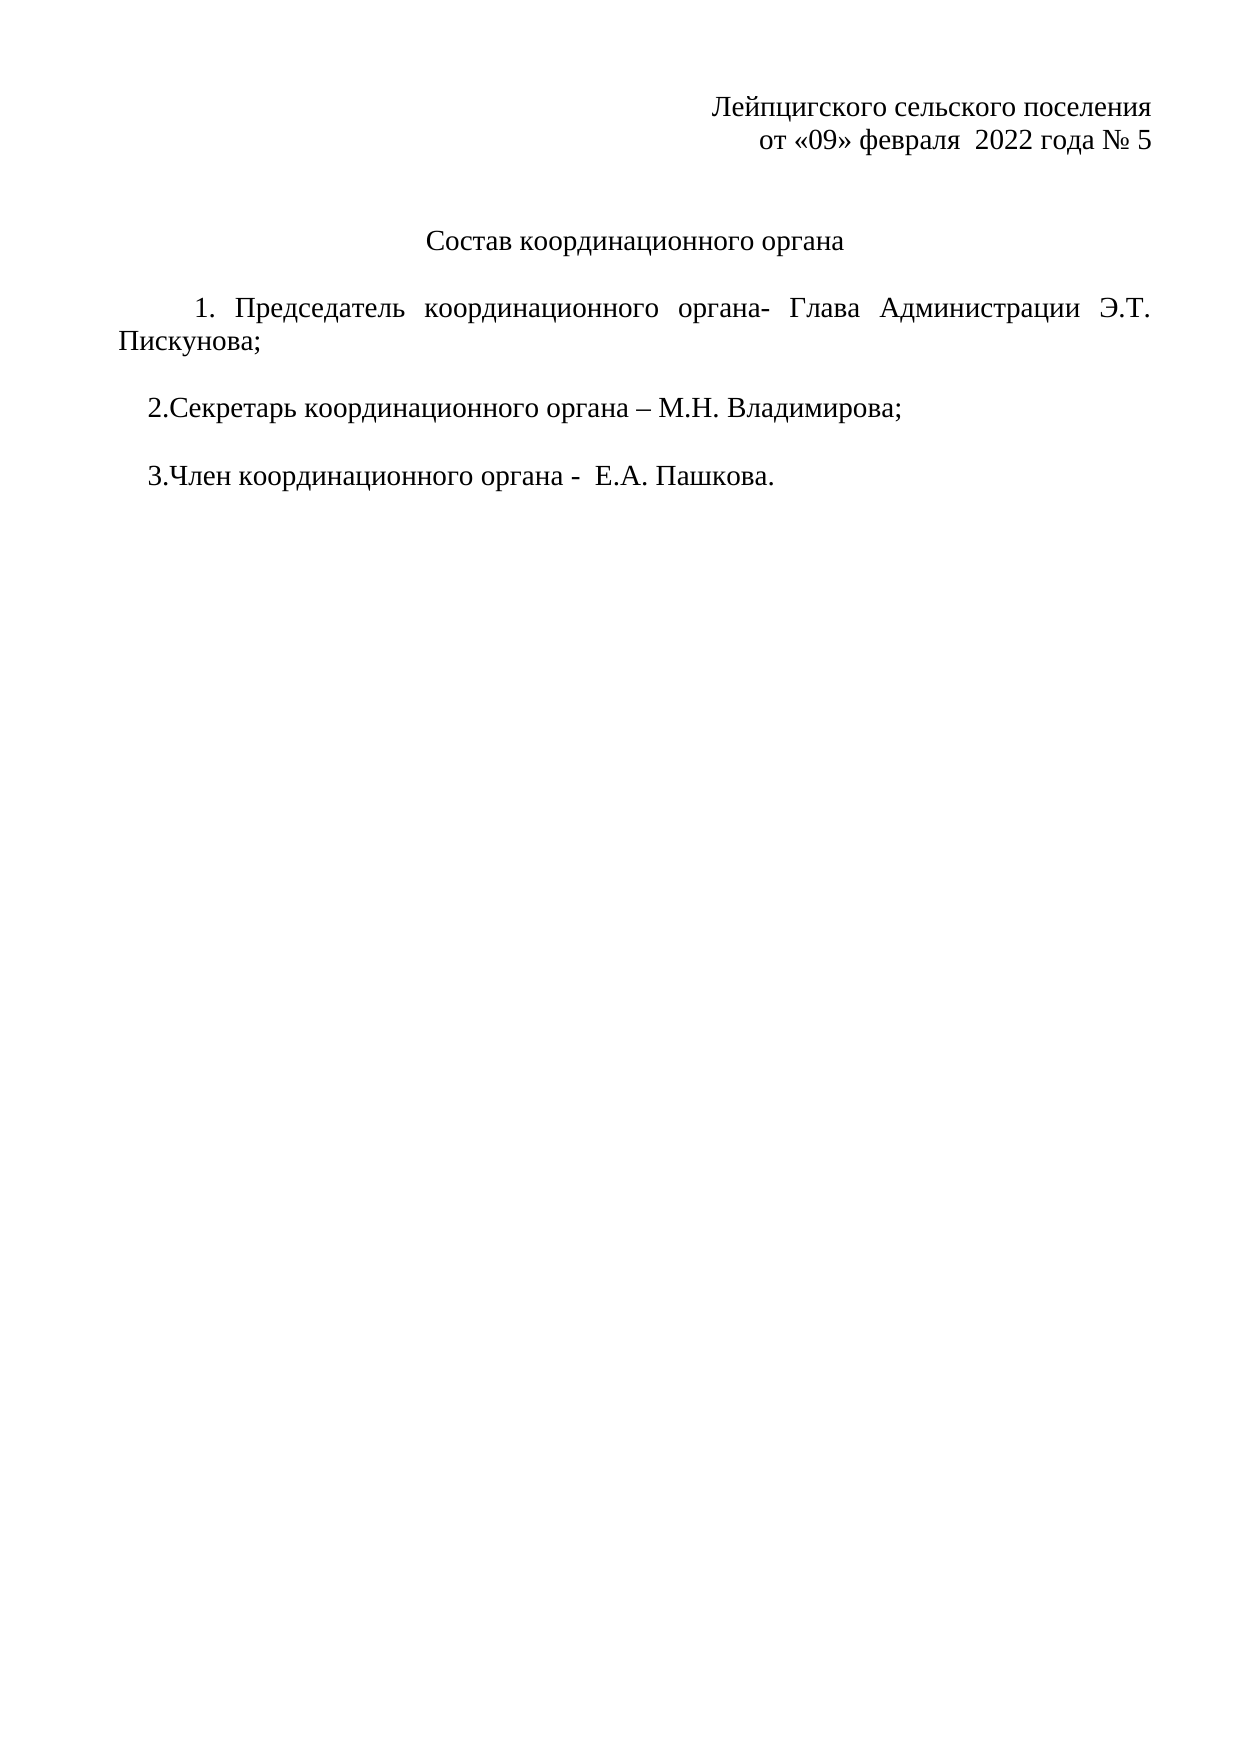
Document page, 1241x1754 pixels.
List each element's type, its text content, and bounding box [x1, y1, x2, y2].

text от «09» февраля 2022 года № 5 [664, 122, 1152, 156]
text 2.Секретарь координационного органа – М.Н. Владимирова; [118, 391, 1152, 424]
text Лейпцигского сельского поселения [664, 89, 1152, 122]
text 1. Председатель координационного органа- Глава Администрации Э.Т. Пискунова; [118, 290, 1152, 357]
text 3.Член координационного органа - Е.А. Пашкова. [118, 458, 1152, 491]
text Состав координационного органа [118, 223, 1152, 256]
